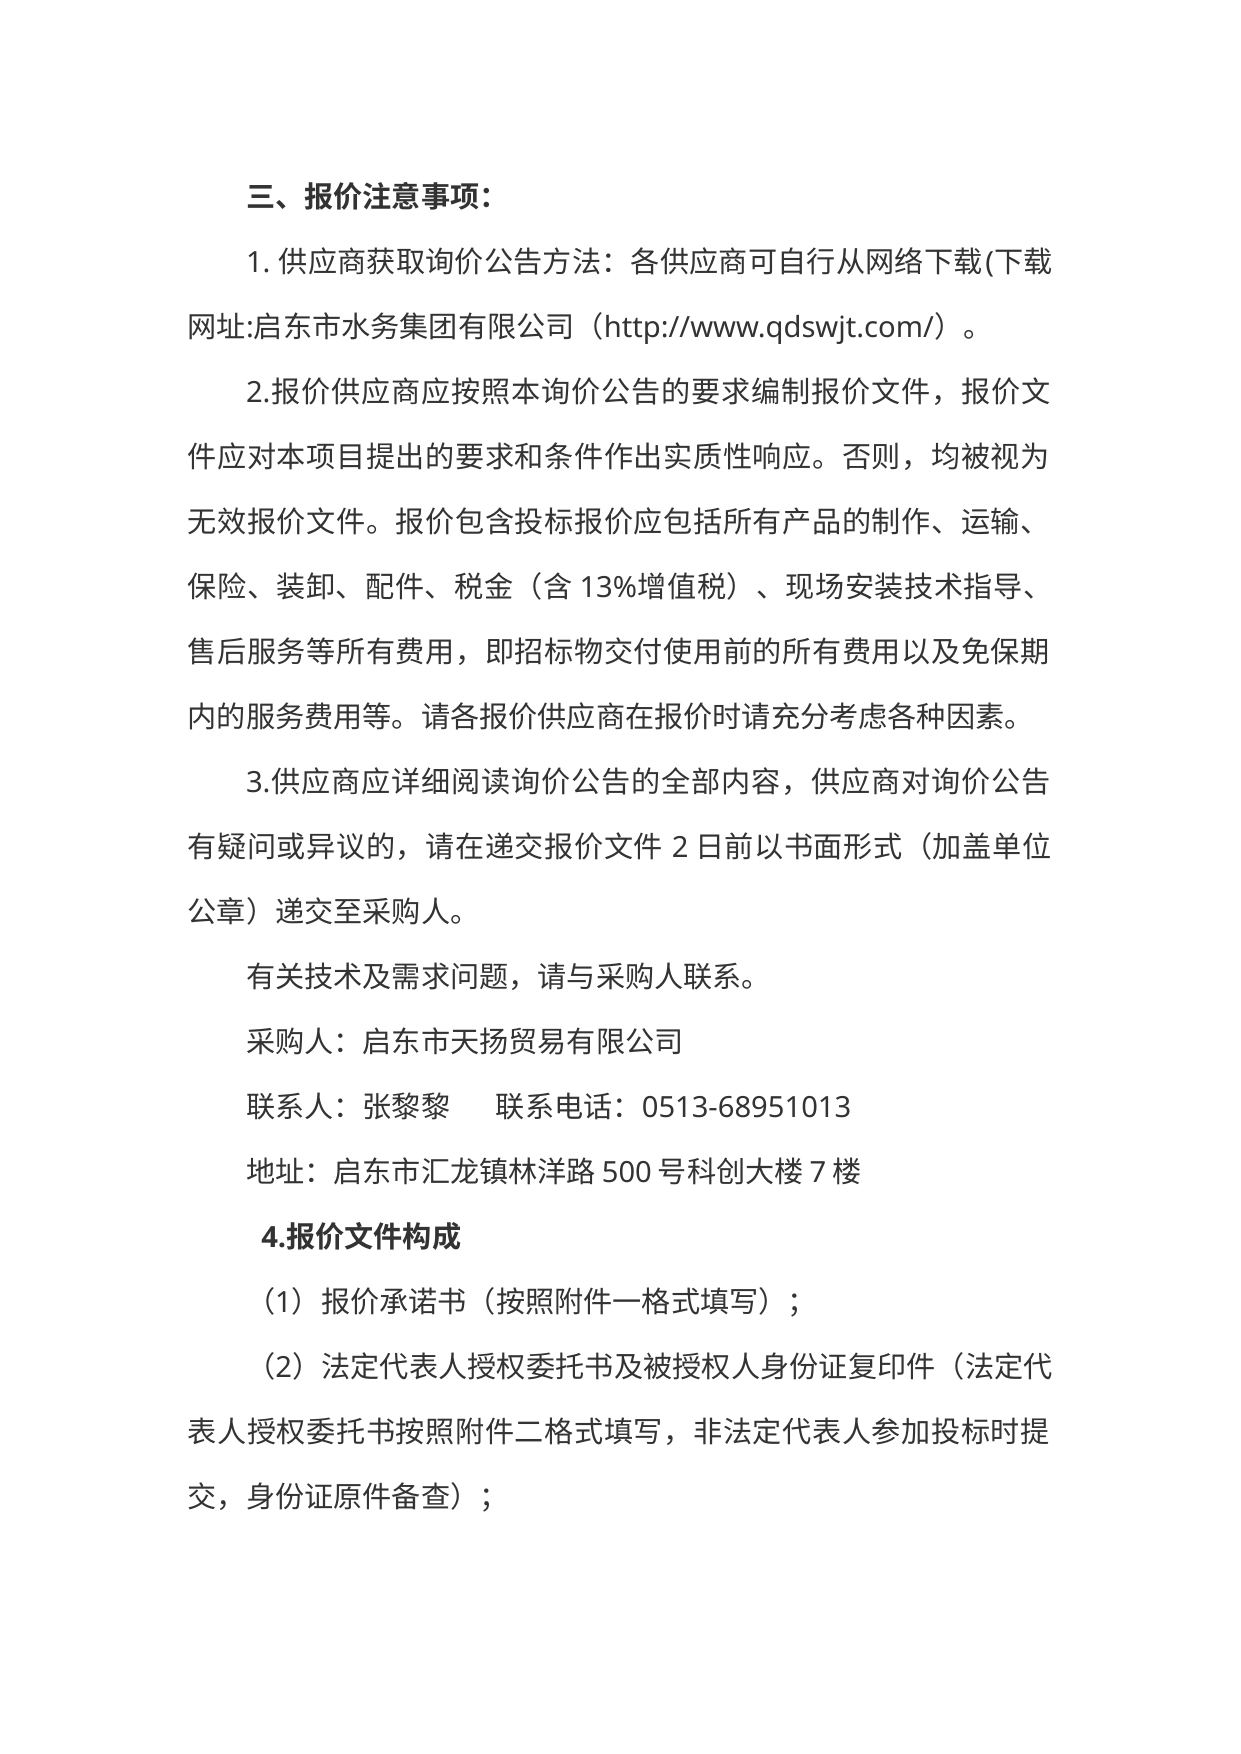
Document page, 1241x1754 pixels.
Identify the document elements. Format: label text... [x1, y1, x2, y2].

text 地址：启东市汇龙镇林洋路500号科创大楼7楼 [187, 1137, 1053, 1202]
text 3.供应商应详细阅读询价公告的全部内容，供应商对询价公告有疑问或异议的，请在递交报价文件2日前以书面形式（加盖单位公章）递交至采购人。 [187, 747, 1053, 942]
text （2）法定代表人授权委托书及被授权人身份证复印件（法定代表人授权委托书按照附件二格式填写，非法定代表人参加投标时提交，身份证原件备查）； [187, 1332, 1053, 1527]
text 2.报价供应商应按照本询价公告的要求编制报价文件，报价文件应对本项目提出的要求和条件作出实质性响应。否则，均被视为无效报价文件。报价包含投标报价应包括所有产品的制作、运输、保险、装卸、配件、税金（含13%增值税）、现场安装技术指导、售后服务等所有费用，即招标物交付使用前的所有费用以及免保期内的服务费用等。请各报价供应商在报价时请充分考虑各种因素。 [187, 357, 1053, 747]
text 4.报价文件构成 [187, 1202, 1053, 1267]
text 三、报价注意事项： [187, 162, 1053, 227]
text 1. 供应商获取询价公告方法：各供应商可自行从网络下载(下载网址:启东市水务集团有限公司（http://www.qdswjt.com/）。 [187, 227, 1053, 357]
text 采购人：启东市天扬贸易有限公司 [187, 1007, 1053, 1072]
text 联系人：张黎黎 联系电话：0513-68951013 [187, 1072, 1053, 1137]
text 有关技术及需求问题，请与采购人联系。 [187, 942, 1053, 1007]
text （1）报价承诺书（按照附件一格式填写）； [187, 1267, 1053, 1332]
